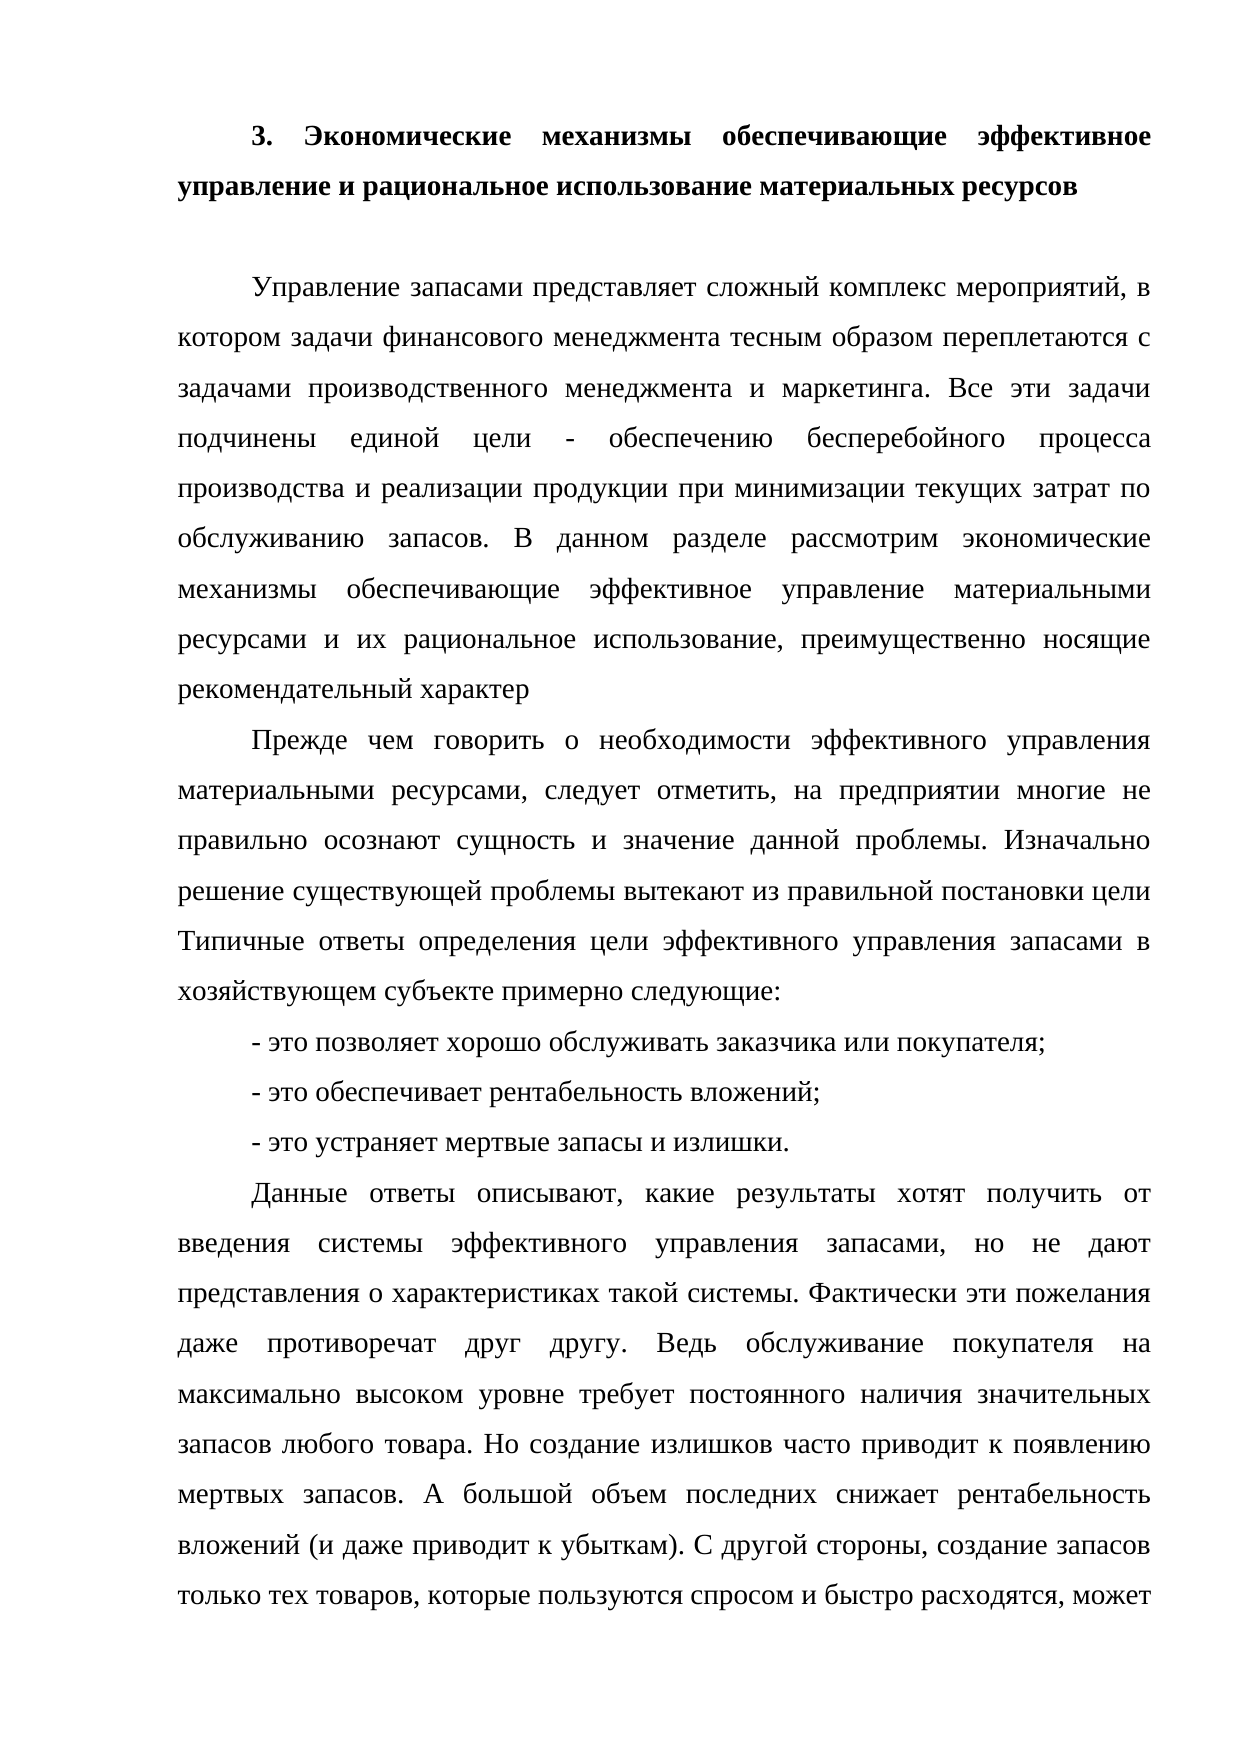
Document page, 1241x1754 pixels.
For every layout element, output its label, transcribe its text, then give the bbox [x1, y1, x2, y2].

text - это позволяет хорошо обслуживать заказчика или покупателя; [177, 1024, 1152, 1057]
text Управление запасами представляет сложный комплекс мероприятий, в котором задачи финансового менеджмента тесным образом переплетаются с задачами производственного менеджмента и маркетинга. Все эти задачи подчинены единой цели - обеспечению бесперебойного процесса производства и реализации продукции при минимизации текущих затрат по обслуживанию запасов. В данном разделе рассмотрим экономические механизмы обеспечивающие эффективное управление материальными ресурсами и их рациональное использование, преимущественно носящие рекомендательный характер [177, 269, 1152, 705]
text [177, 1175, 1152, 1611]
text 3. Экономические механизмы обеспечивающие эффективное управление и рациональное использование материальных ресурсов [177, 118, 1152, 202]
text - это обеспечивает рентабельность вложений; [177, 1074, 1152, 1108]
text Прежде чем говорить о необходимости эффективного управления материальными ресурсами, следует отметить, на предприятии многие не правильно осознают сущность и значение данной проблемы. Изначально решение существующей проблемы вытекают из правильной постановки цели Типичные ответы определения цели эффективного управления запасами в хозяйствующем субъекте примерно следующие: [177, 722, 1152, 1007]
text - это устраняет мертвые запасы и излишки. [177, 1124, 1152, 1158]
